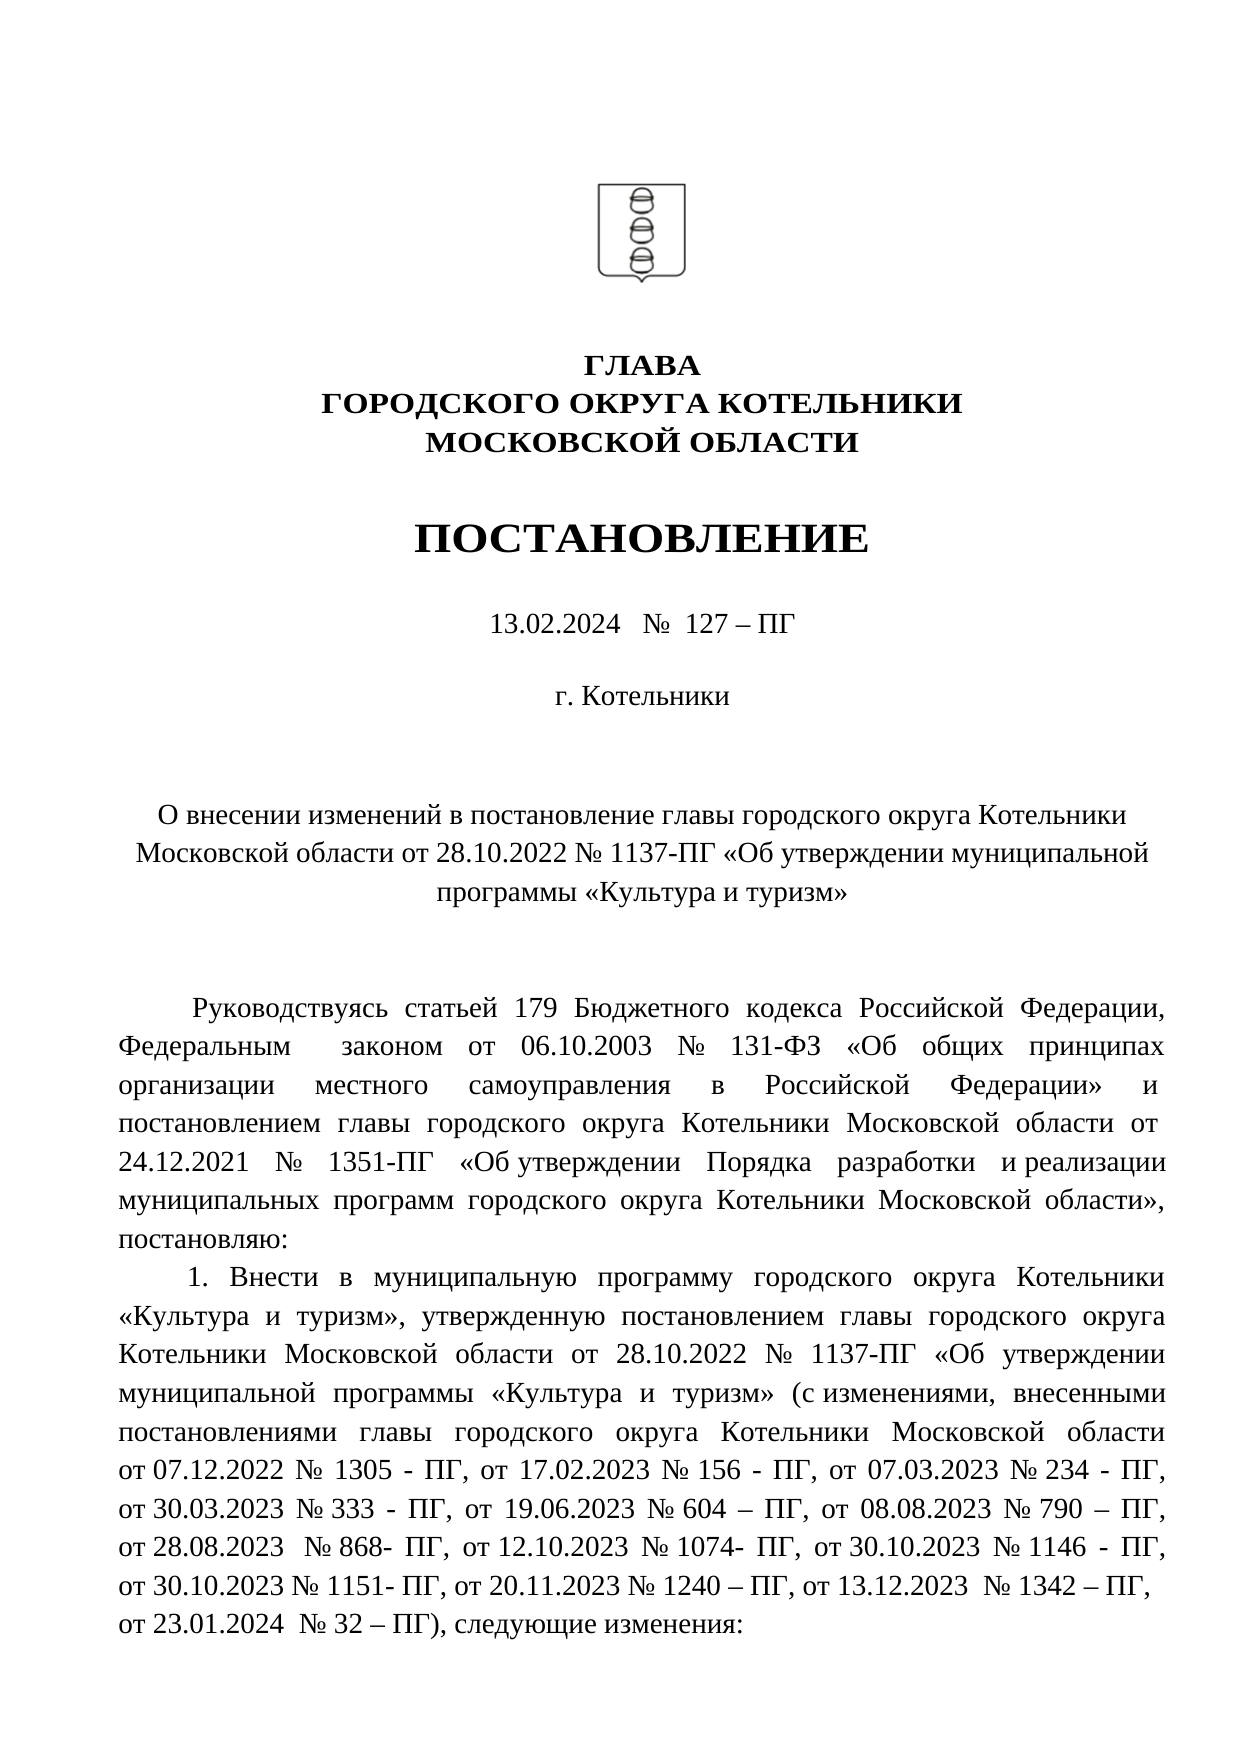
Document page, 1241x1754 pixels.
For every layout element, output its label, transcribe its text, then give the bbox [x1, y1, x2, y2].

picture [596, 178, 688, 284]
text от 23.01.2024 № 32 – ПГ), следующие изменения: [118, 1606, 1166, 1640]
text 1. Внести в муниципальную программу городского округа Котельники «Культура и туризм», утвержденную постановлением главы городского округа Котельники Московской области от 28.10.2022 № 1137-ПГ «Об утверждении муниципальной программы «Культура и туризм» (с изменениями, внесенными постановлениями главы городского округа Котельники Московской области от 07.12.2022 № 1305 - ПГ, от 17.02.2023 № 156 - ПГ, от 07.03.2023 № 234 - ПГ, от 30.03.2023 № 333 - ПГ, от 19.06.2023 № 604 – ПГ, от 08.08.2023 № 790 – ПГ, от 28.08.2023 № 868- ПГ, от 12.10.2023 № 1074- ПГ, от 30.10.2023 № 1146 - ПГ, от 30.10.2023 № 1151- ПГ, от 20.11.2023 № 1240 – ПГ, от 13.12.2023 № 1342 – ПГ, [118, 1259, 1166, 1601]
text ПОСТАНОВЛЕНИЕ [118, 513, 1166, 561]
text г. Котельники [118, 678, 1166, 712]
text Руководствуясь статьей 179 Бюджетного кодекса Российской Федерации, Федеральным законом от 06.10.2003 № 131-ФЗ «Об общих принципах организации местного самоуправления в Российской Федерации» и постановлением главы городского округа Котельники Московской области от 24.12.2021 № 1351-ПГ «Об утверждении Порядка разработки и реализации муниципальных программ городского округа Котельники Московской области», постановляю: [118, 990, 1166, 1254]
text О внесении изменений в постановление главы городского округа Котельники Московской области от 28.10.2022 № 1137-ПГ «Об утверждении муниципальной программы «Культура и туризм» [118, 797, 1166, 908]
text ГЛАВА ГОРОДСКОГО ОКРУГА КОТЕЛЬНИКИ МОСКОВСКОЙ ОБЛАСТИ [118, 348, 1166, 458]
text 13.02.2024 № 127 – ПГ [118, 607, 1166, 640]
